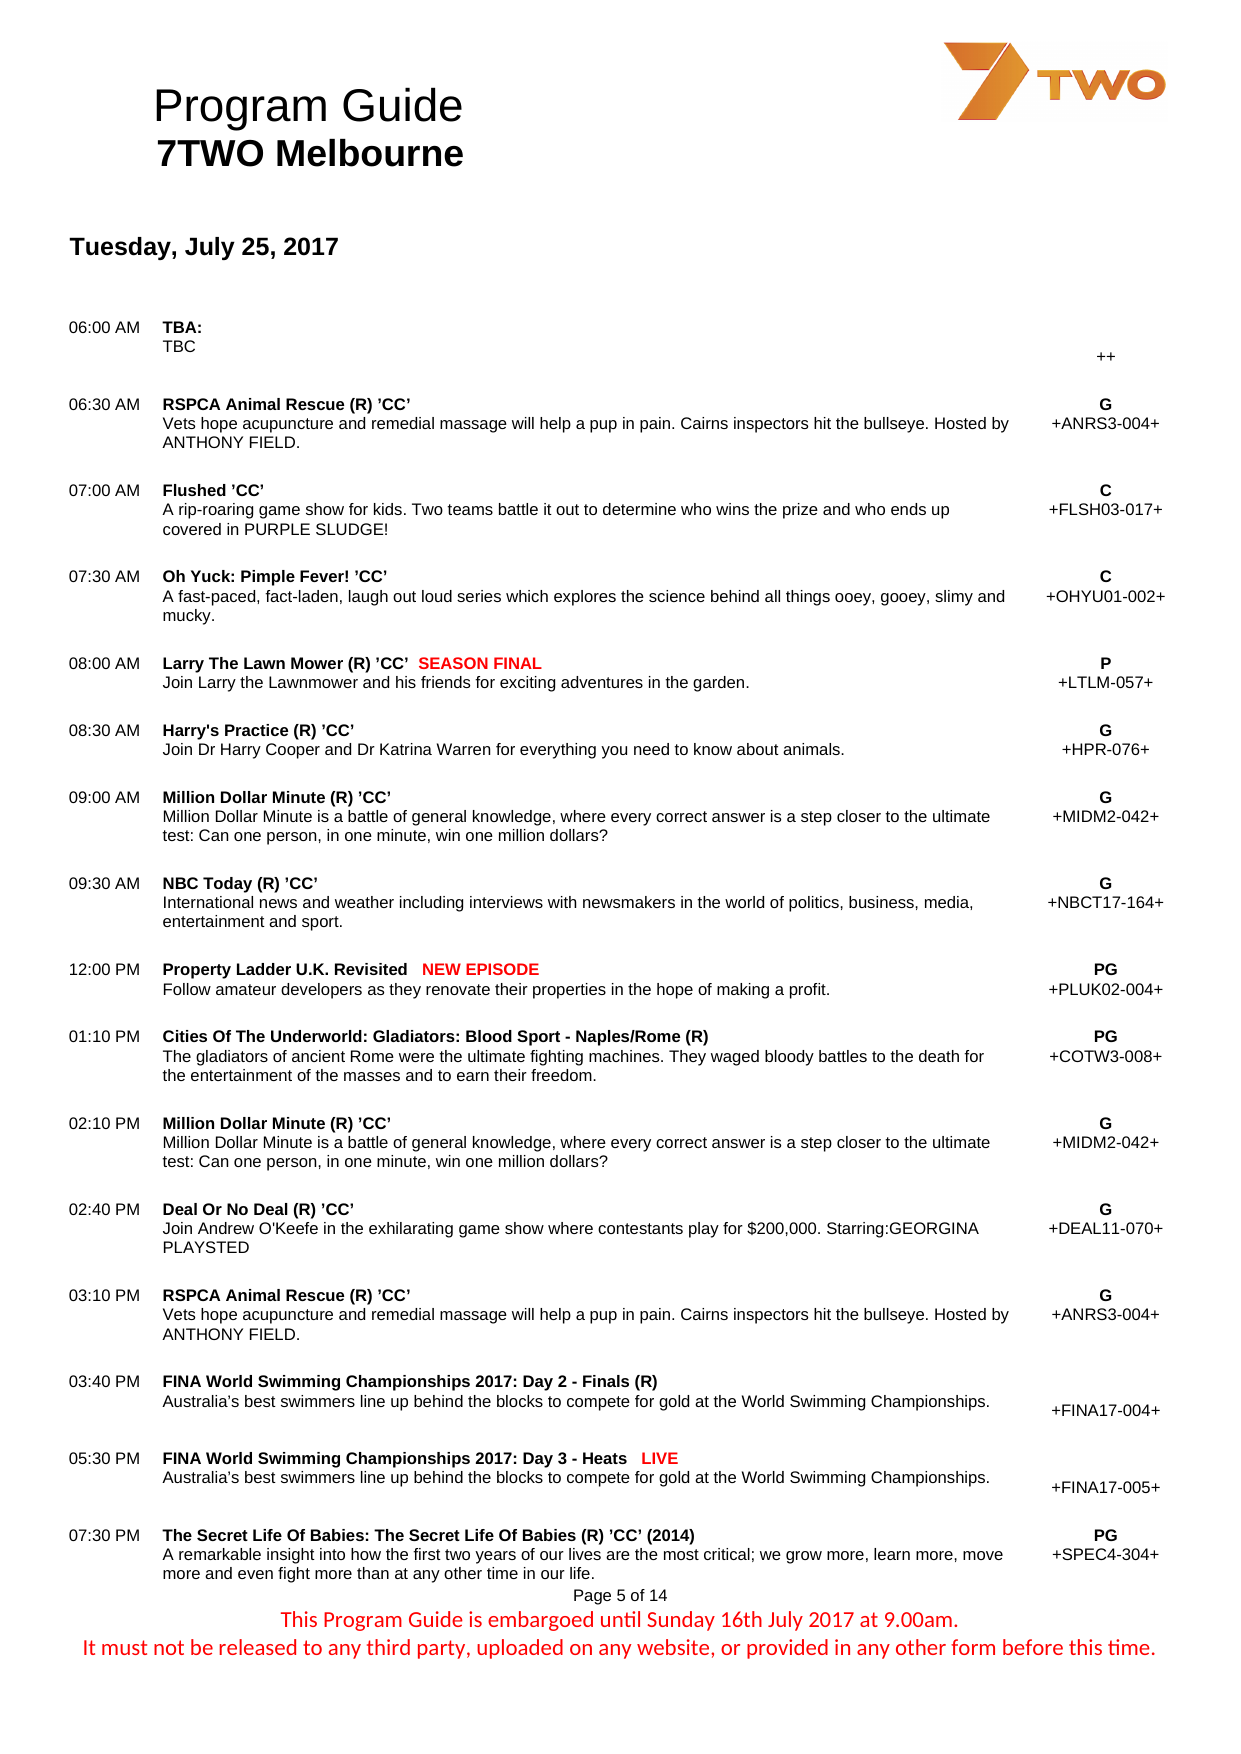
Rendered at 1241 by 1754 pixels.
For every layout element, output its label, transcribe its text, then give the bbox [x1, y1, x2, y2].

table_header FINA World Swimming Championships 2017: Day 2 - Finals (R) Australia’s best swimmers line up behind the blocks to compete for gold at the World Swimming Championships. [151, 1372, 1022, 1420]
table_header 08:00 AM [51, 654, 151, 692]
table_header Harry's Practice (R) ’CC’ Join Dr Harry Cooper and Dr Katrina Warren for everything you need to know about animals. [151, 721, 1022, 759]
table_header P +LTLM-057+ [1022, 654, 1189, 692]
table_header PG +SPEC4-304+ [1022, 1526, 1189, 1583]
table_header G +MIDM2-042+ [1022, 1114, 1189, 1171]
table_header Oh Yuck: Pimple Fever! ’CC’ A fast-paced, fact-laden, laugh out loud series which explores the science behind all things ooey, gooey, slimy and mucky. [151, 567, 1022, 625]
table_header G +HPR-076+ [1022, 721, 1189, 759]
table_header Property Ladder U.K. Revisited NEW EPISODE Follow amateur developers as they renovate their properties in the hope of making a profit. [151, 960, 1022, 998]
table_header 05:30 PM [51, 1449, 151, 1497]
table_header Deal Or No Deal (R) ’CC’ Join Andrew O'Keefe in the exhilarating game show where contestants play for $200,000. Starring:GEORGINA PLAYSTED [151, 1200, 1022, 1257]
table_header RSPCA Animal Rescue (R) ’CC’ Vets hope acupuncture and remedial massage will help a pup in pain. Cairns inspectors hit the bullseye. Hosted by ANTHONY FIELD. [151, 1286, 1022, 1343]
table_header C +FLSH03-017+ [1022, 481, 1189, 538]
table_header 08:30 AM [51, 721, 151, 759]
table_header +FINA17-004+ [1022, 1372, 1189, 1420]
table_header Cities Of The Underworld: Gladiators: Blood Sport - Naples/Rome (R) The gladiators of ancient Rome were the ultimate fighting machines. They waged bloody battles to the death for the entertainment of the masses and to earn their freedom. [151, 1027, 1022, 1085]
table_header TBA: TBC [151, 318, 1022, 366]
table_header 02:40 PM [51, 1200, 151, 1257]
table_header Larry The Lawn Mower (R) ’CC’ SEASON FINAL Join Larry the Lawnmower and his friends for exciting adventures in the garden. [151, 654, 1022, 692]
table_header G +MIDM2-042+ [1022, 788, 1189, 845]
table_header 09:30 AM [51, 874, 151, 931]
table_header Flushed ’CC’ A rip-roaring game show for kids. Two teams battle it out to determine who wins the prize and who ends up covered in PURPLE SLUDGE! [151, 481, 1022, 538]
text Tuesday, July 25, 2017 [62, 232, 1178, 261]
table_header 09:00 AM [51, 788, 151, 845]
table_header 07:00 AM [51, 481, 151, 538]
table_header C +OHYU01-002+ [1022, 567, 1189, 625]
picture [941, 41, 1168, 122]
table_header Million Dollar Minute (R) ’CC’ Million Dollar Minute is a battle of general knowledge, where every correct answer is a step closer to the ultimate test: Can one person, in one minute, win one million dollars? [151, 788, 1022, 845]
table_header The Secret Life Of Babies: The Secret Life Of Babies (R) ’CC’ (2014) A remarkable insight into how the first two years of our lives are the most critical; we grow more, learn more, move more and even fight more than at any other time in our life. [151, 1526, 1022, 1583]
table_header Million Dollar Minute (R) ’CC’ Million Dollar Minute is a battle of general knowledge, where every correct answer is a step closer to the ultimate test: Can one person, in one minute, win one million dollars? [151, 1114, 1022, 1171]
table_header G +NBCT17-164+ [1022, 874, 1189, 931]
table_header +FINA17-005+ [1022, 1449, 1189, 1497]
table_header FINA World Swimming Championships 2017: Day 3 - Heats LIVE Australia’s best swimmers line up behind the blocks to compete for gold at the World Swimming Championships. [151, 1449, 1022, 1497]
table_header 06:30 AM [51, 395, 151, 452]
table_header 03:40 PM [51, 1372, 151, 1420]
table_header 07:30 AM [51, 567, 151, 625]
table_header 02:10 PM [51, 1114, 151, 1171]
table_header ++ [1022, 318, 1189, 366]
table_header G +ANRS3-004+ [1022, 1286, 1189, 1343]
table_header PG +PLUK02-004+ [1022, 960, 1189, 998]
table_header 07:30 PM [51, 1526, 151, 1583]
table_header NBC Today (R) ’CC’ International news and weather including interviews with newsmakers in the world of politics, business, media, entertainment and sport. [151, 874, 1022, 931]
table_header 03:10 PM [51, 1286, 151, 1343]
table_header G +ANRS3-004+ [1022, 395, 1189, 452]
table_header G +DEAL11-070+ [1022, 1200, 1189, 1257]
table_header 06:00 AM [51, 318, 151, 366]
table_header RSPCA Animal Rescue (R) ’CC’ Vets hope acupuncture and remedial massage will help a pup in pain. Cairns inspectors hit the bullseye. Hosted by ANTHONY FIELD. [151, 395, 1022, 452]
table_header PG +COTW3-008+ [1022, 1027, 1189, 1085]
table_header 12:00 PM [51, 960, 151, 998]
table_header 01:10 PM [51, 1027, 151, 1085]
